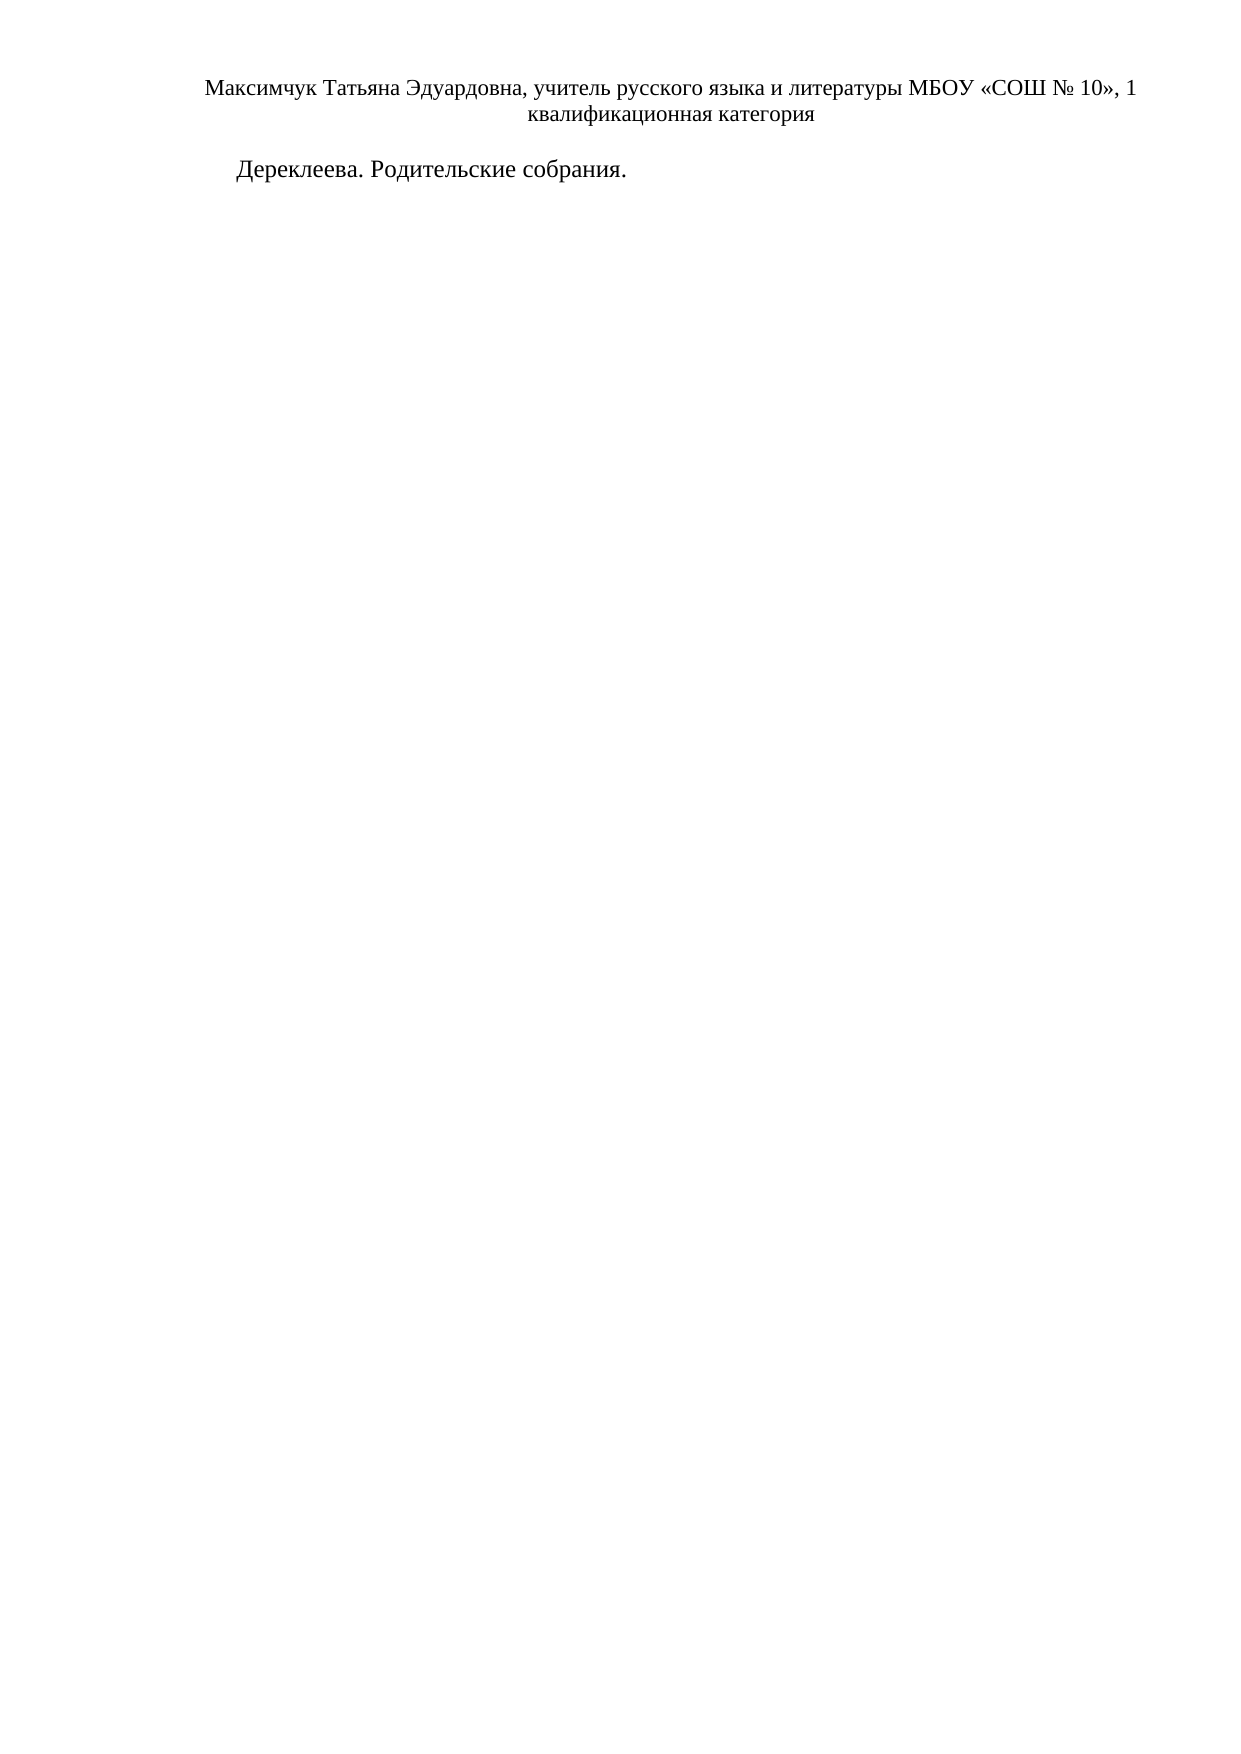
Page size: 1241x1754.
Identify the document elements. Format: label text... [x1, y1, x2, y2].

text Дереклеева. Родительские собрания. [177, 154, 1165, 183]
